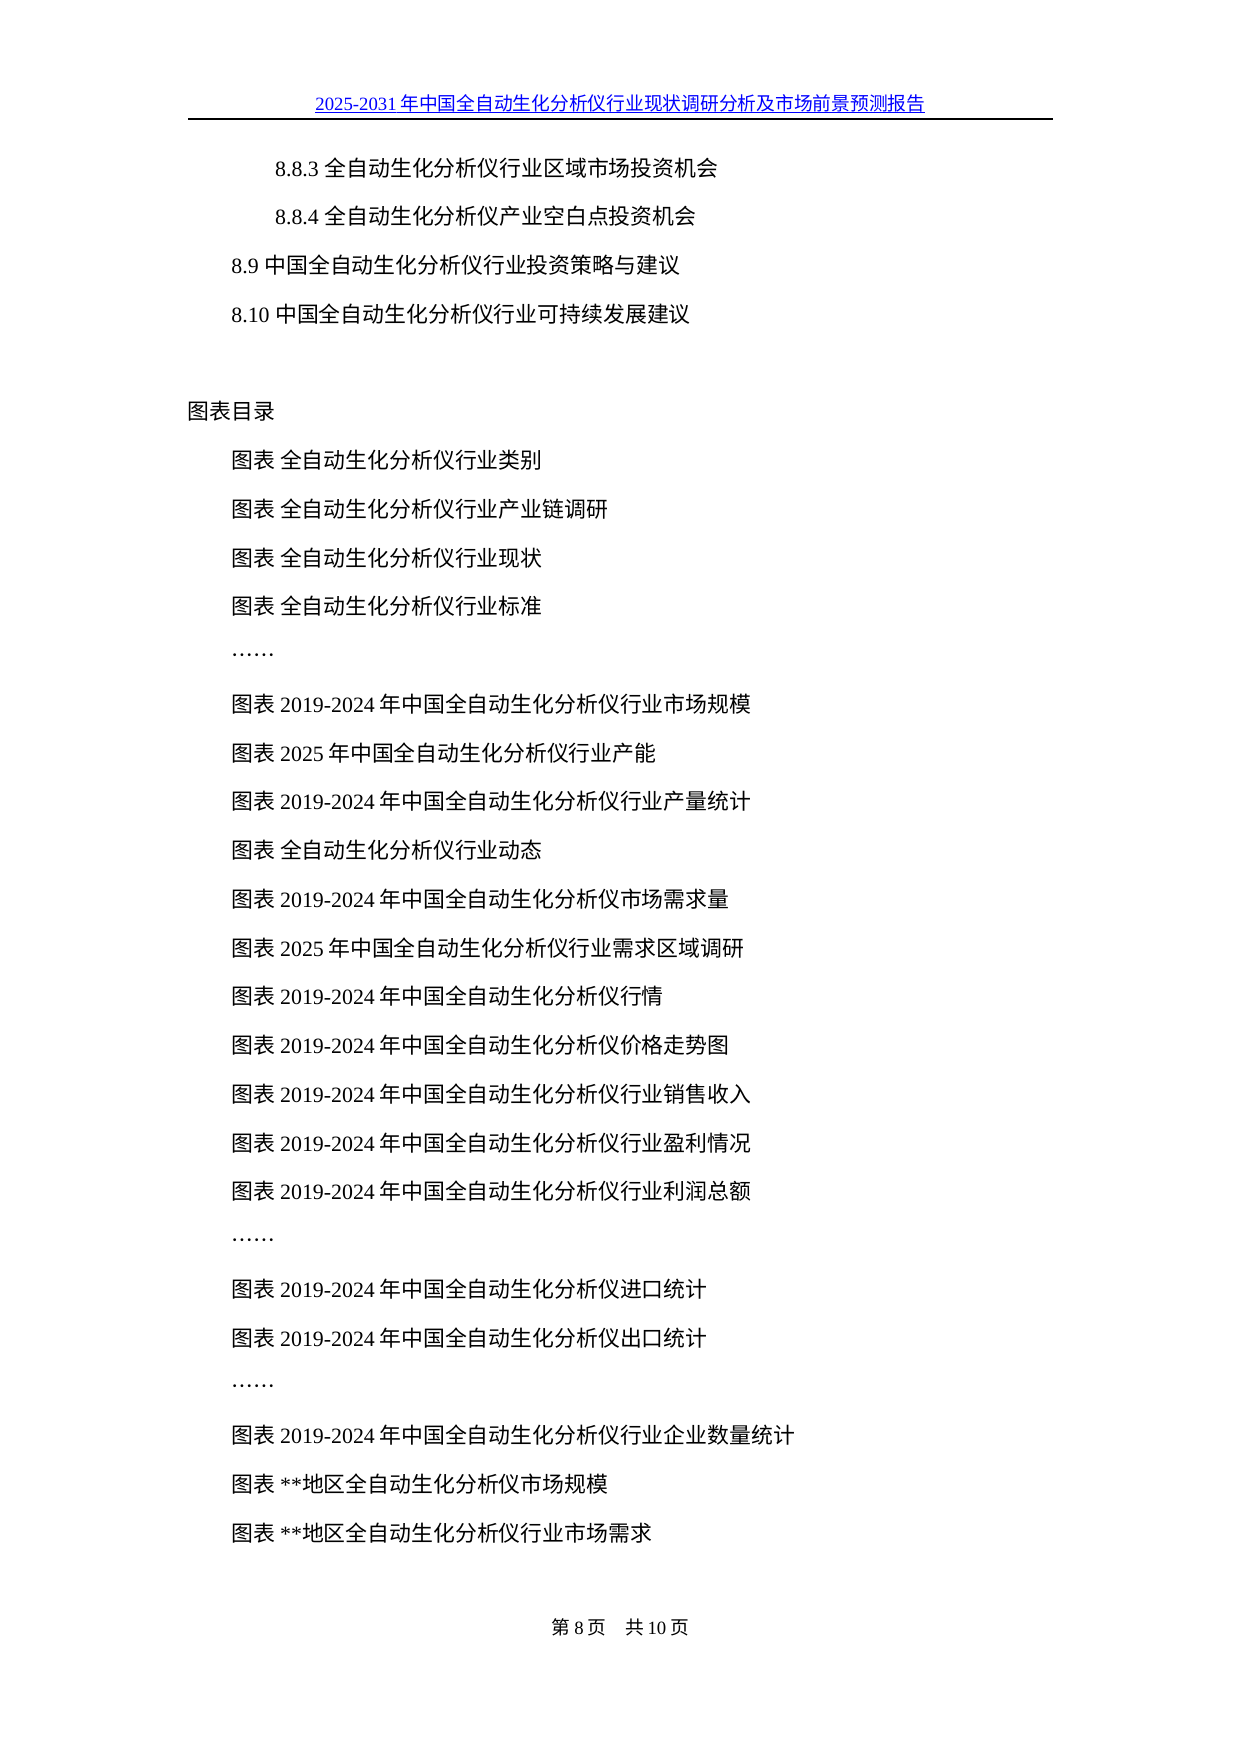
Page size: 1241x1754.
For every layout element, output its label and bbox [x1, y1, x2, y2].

text [187, 150, 1053, 1548]
